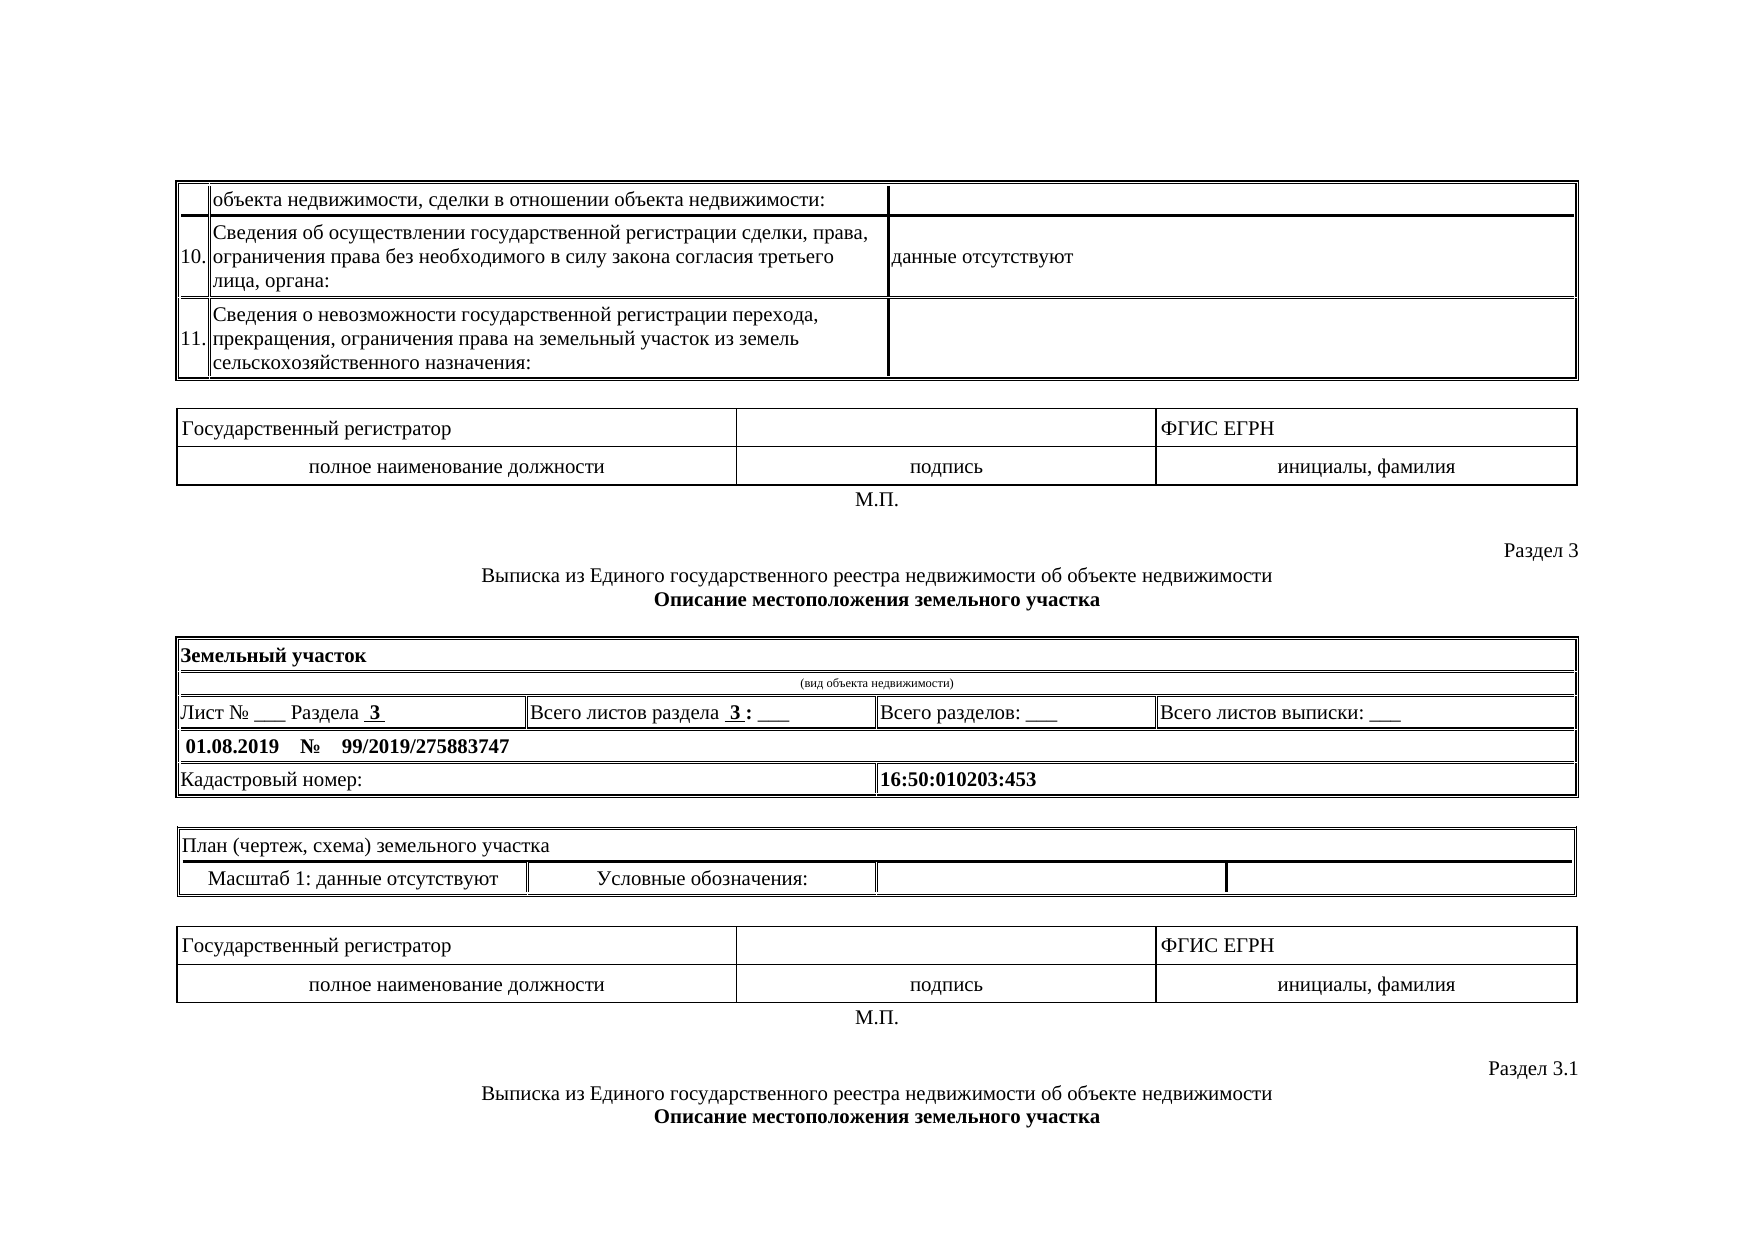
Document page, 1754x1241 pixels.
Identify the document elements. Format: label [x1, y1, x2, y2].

table_header [174, 177, 1580, 1130]
